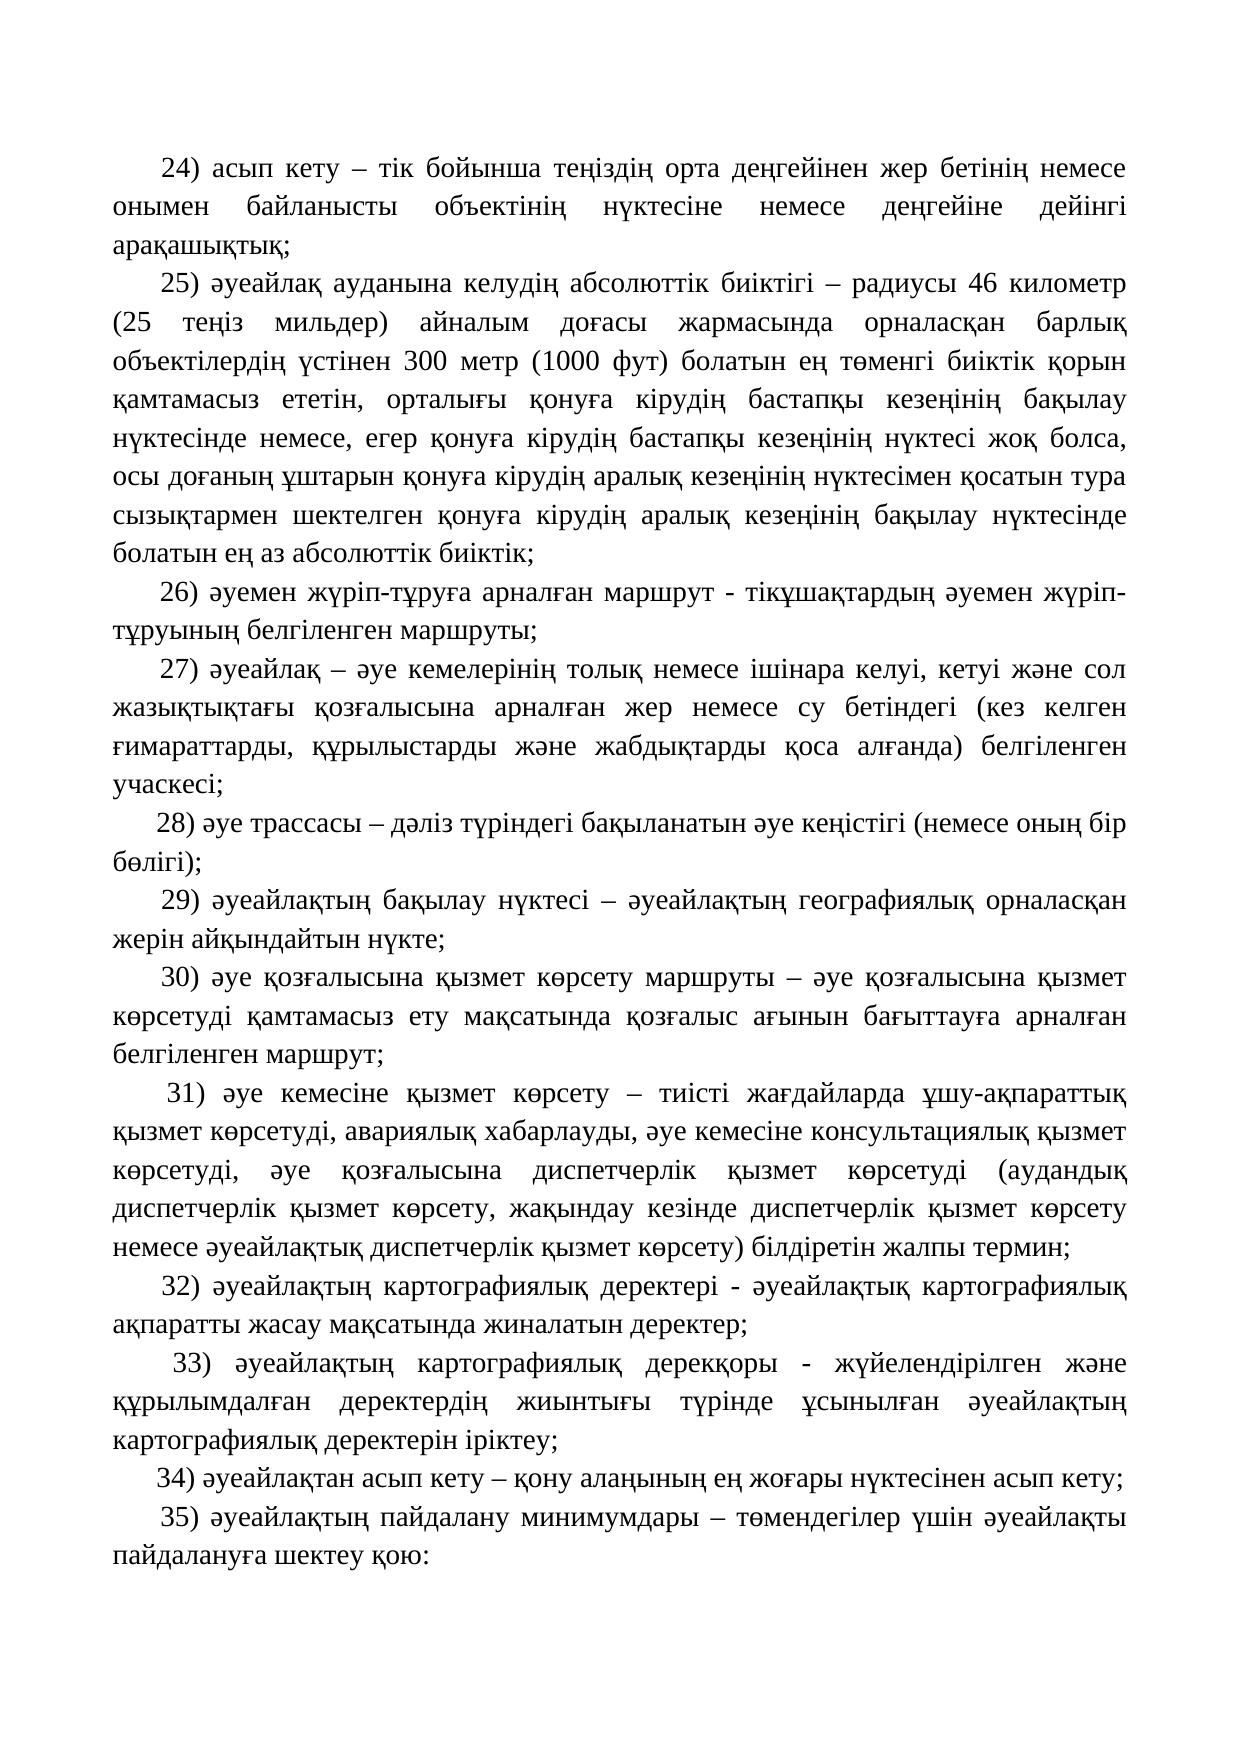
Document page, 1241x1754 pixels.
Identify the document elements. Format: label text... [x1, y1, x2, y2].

text 25) әуеайлақ ауданына келудің абсолюттік биіктігі – радиусы 46 километр (25 теңіз мильдер) айналым доғасы жармасында орналасқан барлық объектілердің үстінен 300 метр (1000 фут) болатын ең төменгі биіктік қорын қамтамасыз ететін, орталығы қонуға кірудің бастапқы кезеңінің бақылау нүктесінде немесе, егер қонуға кірудің бастапқы кезеңінің нүктесі жоқ болса, осы доғаның ұштарын қонуға кірудің аралық кезеңінің нүктесімен қосатын тура сызықтармен шектелген қонуға кірудің аралық кезеңінің бақылау нүктесінде болатын ең аз абсолюттік биіктік; [112, 266, 1128, 569]
text 29) әуеайлақтың бақылау нүктесі – әуеайлақтың географиялық орналасқан жерін айқындайтын нүкте; [112, 882, 1128, 954]
text 28) әуе трассасы – дәліз түрiндегi бақыланатын әуе кеңiстiгi (немесе оның бір бөлігі); [112, 805, 1128, 877]
text 33) әуеайлақтың картографиялық дерекқоры - жүйелендірілген және құрылымдалған деректердің жиынтығы түрінде ұсынылған әуеайлақтың картографиялық деректерін іріктеу; [112, 1345, 1128, 1455]
text 31) әуе кемесіне қызмет көрсету – тиісті жағдайларда ұшу-ақпараттық қызмет көрсетуді, авариялық хабарлауды, әуе кемесіне консультациялық қызмет көрсетуді, әуе қозғалысына диспетчерлік қызмет көрсетуді (аудандық диспетчерлік қызмет көрсету, жақындау кезінде диспетчерлік қызмет көрсету немесе әуеайлақтық диспетчерлік қызмет көрсету) білдіретін жалпы термин; [112, 1075, 1128, 1263]
text 34) әуеайлақтан асып кету – қону алаңының ең жоғары нүктесінен асып кету; [112, 1460, 1128, 1494]
text 35) әуеайлақтың пайдалану минимумдары – төмендегілер үшін әуеайлақты пайдалануға шектеу қою: [112, 1499, 1128, 1571]
text 32) әуеайлақтың картографиялық деректері - әуеайлақтық картографиялық ақпаратты жасау мақсатында жиналатын деректер; [112, 1268, 1128, 1340]
text 30) әуе қозғалысына қызмет көрсету маршруты – әуе қозғалысына қызмет көрсетуді қамтамасыз ету мақсатында қозғалыс ағынын бағыттауға арналған белгіленген маршрут; [112, 959, 1128, 1070]
text 26) әуемен жүріп-тұруға арналған маршрут - тікұшақтардың әуемен жүріп-тұруының белгіленген маршруты; [112, 574, 1128, 646]
text 27) әуеайлақ – әуе кемелерінің толық немесе ішінара келуі, кетуі және сол жазықтықтағы қозғалысына арналған жер немесе су бетіндегі (кез келген ғимараттарды, құрылыстарды және жабдықтарды қоса алғанда) белгіленген учаскесі; [112, 651, 1128, 800]
text 24) асып кету – тік бойынша теңіздің орта деңгейінен жер бетінің немесе онымен байланысты объектінің нүктесіне немесе деңгейіне дейінгі арақашықтық; [112, 150, 1128, 261]
